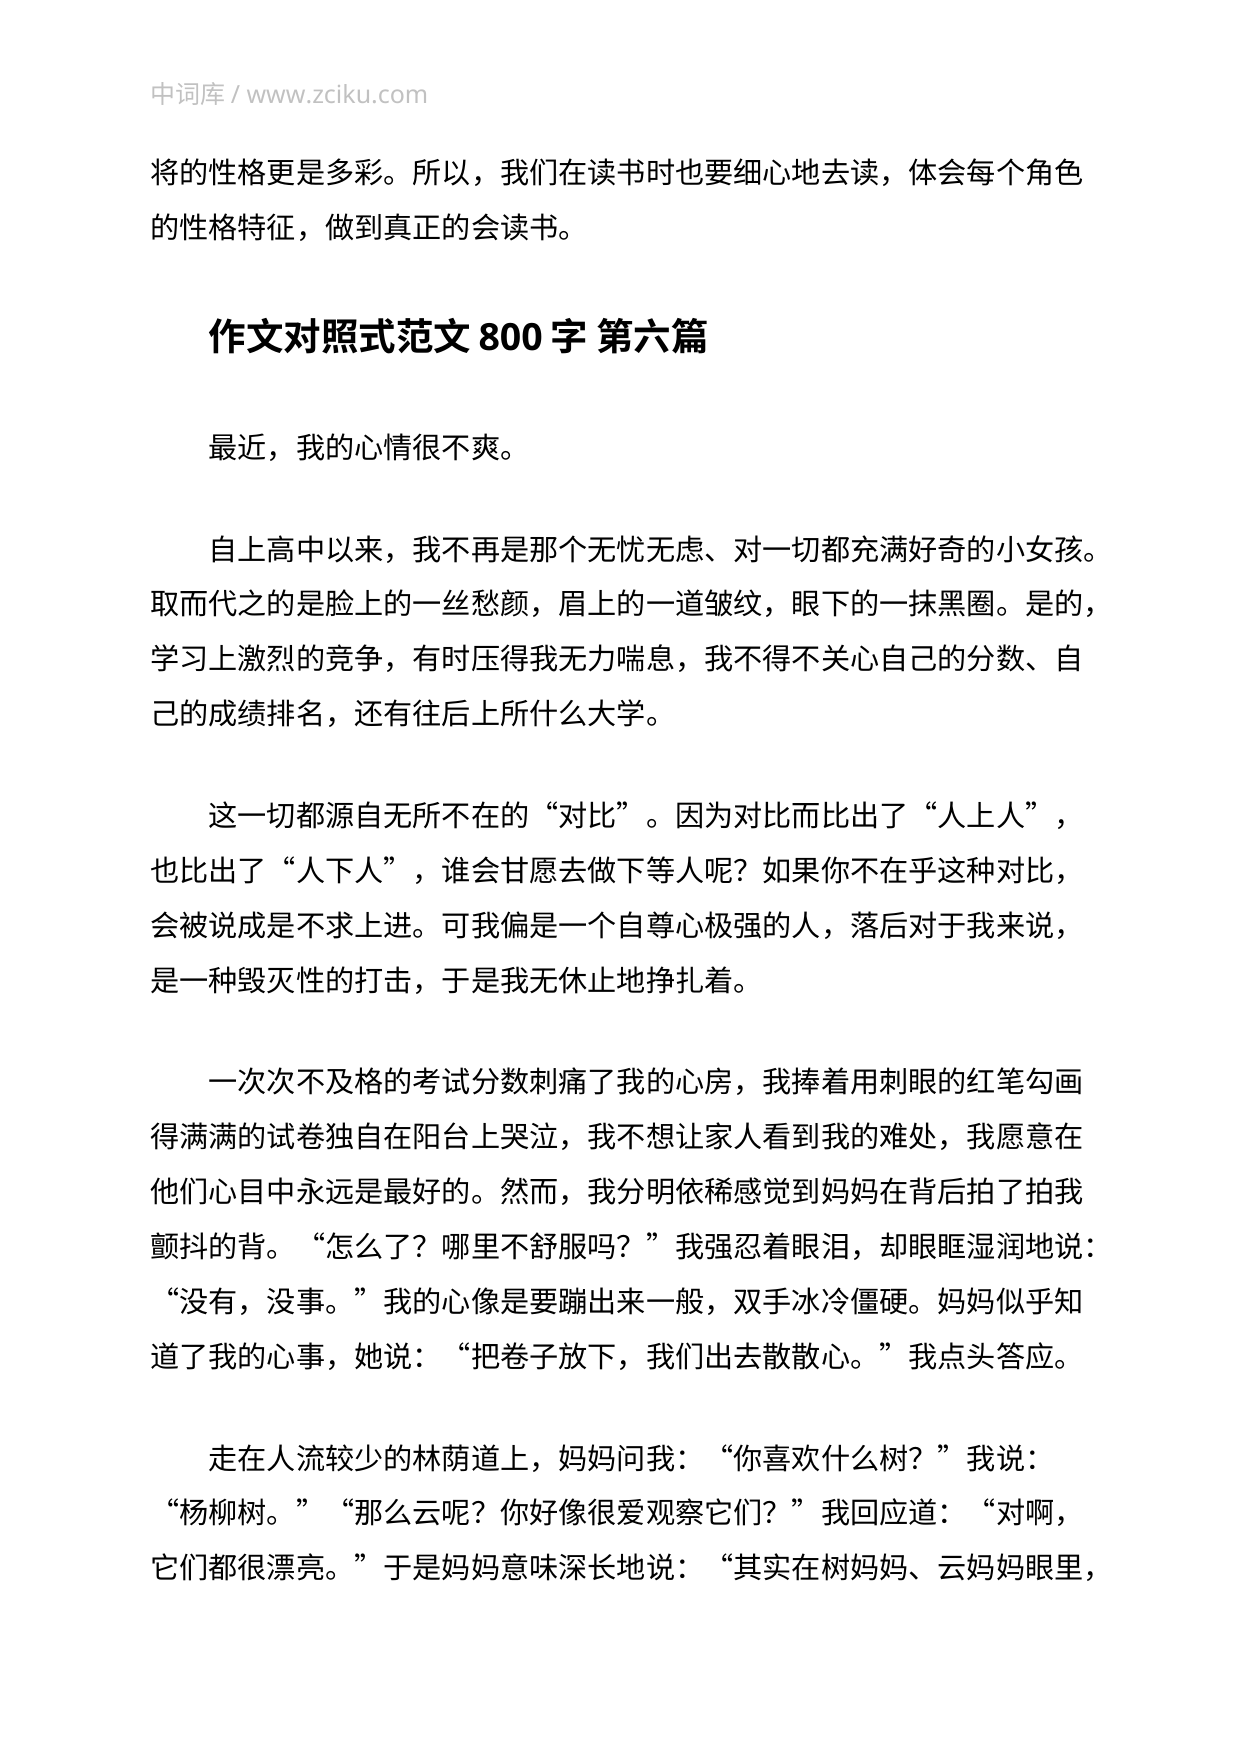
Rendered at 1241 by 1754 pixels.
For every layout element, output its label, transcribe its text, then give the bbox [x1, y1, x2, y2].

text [150, 1435, 1090, 1587]
text 一次次不及格的考试分数刺痛了我的心房，我捧着用刺眼的红笔勾画得满满的试卷独自在阳台上哭泣，我不想让家人看到我的难处，我愿意在他们心目中永远是最好的。然而，我分明依稀感觉到妈妈在背后拍了拍我颤抖的背。“怎么了？哪里不舒服吗？”我强忍着眼泪，却眼眶湿润地说：“没有，没事。”我的心像是要蹦出来一般，双手冰冷僵硬。妈妈似乎知道了我的心事，她说：“把卷子放下，我们出去散散心。”我点头答应。 [150, 1059, 1090, 1376]
text 作文对照式范文800字 第六篇 [150, 307, 1090, 361]
text 这一切都源自无所不在的“对比”。因为对比而比出了“人上人”，也比出了“人下人”，谁会甘愿去做下等人呢？如果你不在乎这种对比，会被说成是不求上进。可我偏是一个自尊心极强的人，落后对于我来说，是一种毁灭性的打击，于是我无休止地挣扎着。 [150, 792, 1090, 999]
text 自上高中以来，我不再是那个无忧无虑、对一切都充满好奇的小女孩。取而代之的是脸上的一丝愁颜，眉上的一道皱纹，眼下的一抹黑圈。是的，学习上激烈的竞争，有时压得我无力喘息，我不得不关心自己的分数、自己的成绩排名，还有往后上所什么大学。 [150, 526, 1090, 733]
text 最近，我的心情很不爽。 [150, 424, 1090, 467]
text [150, 150, 1090, 247]
